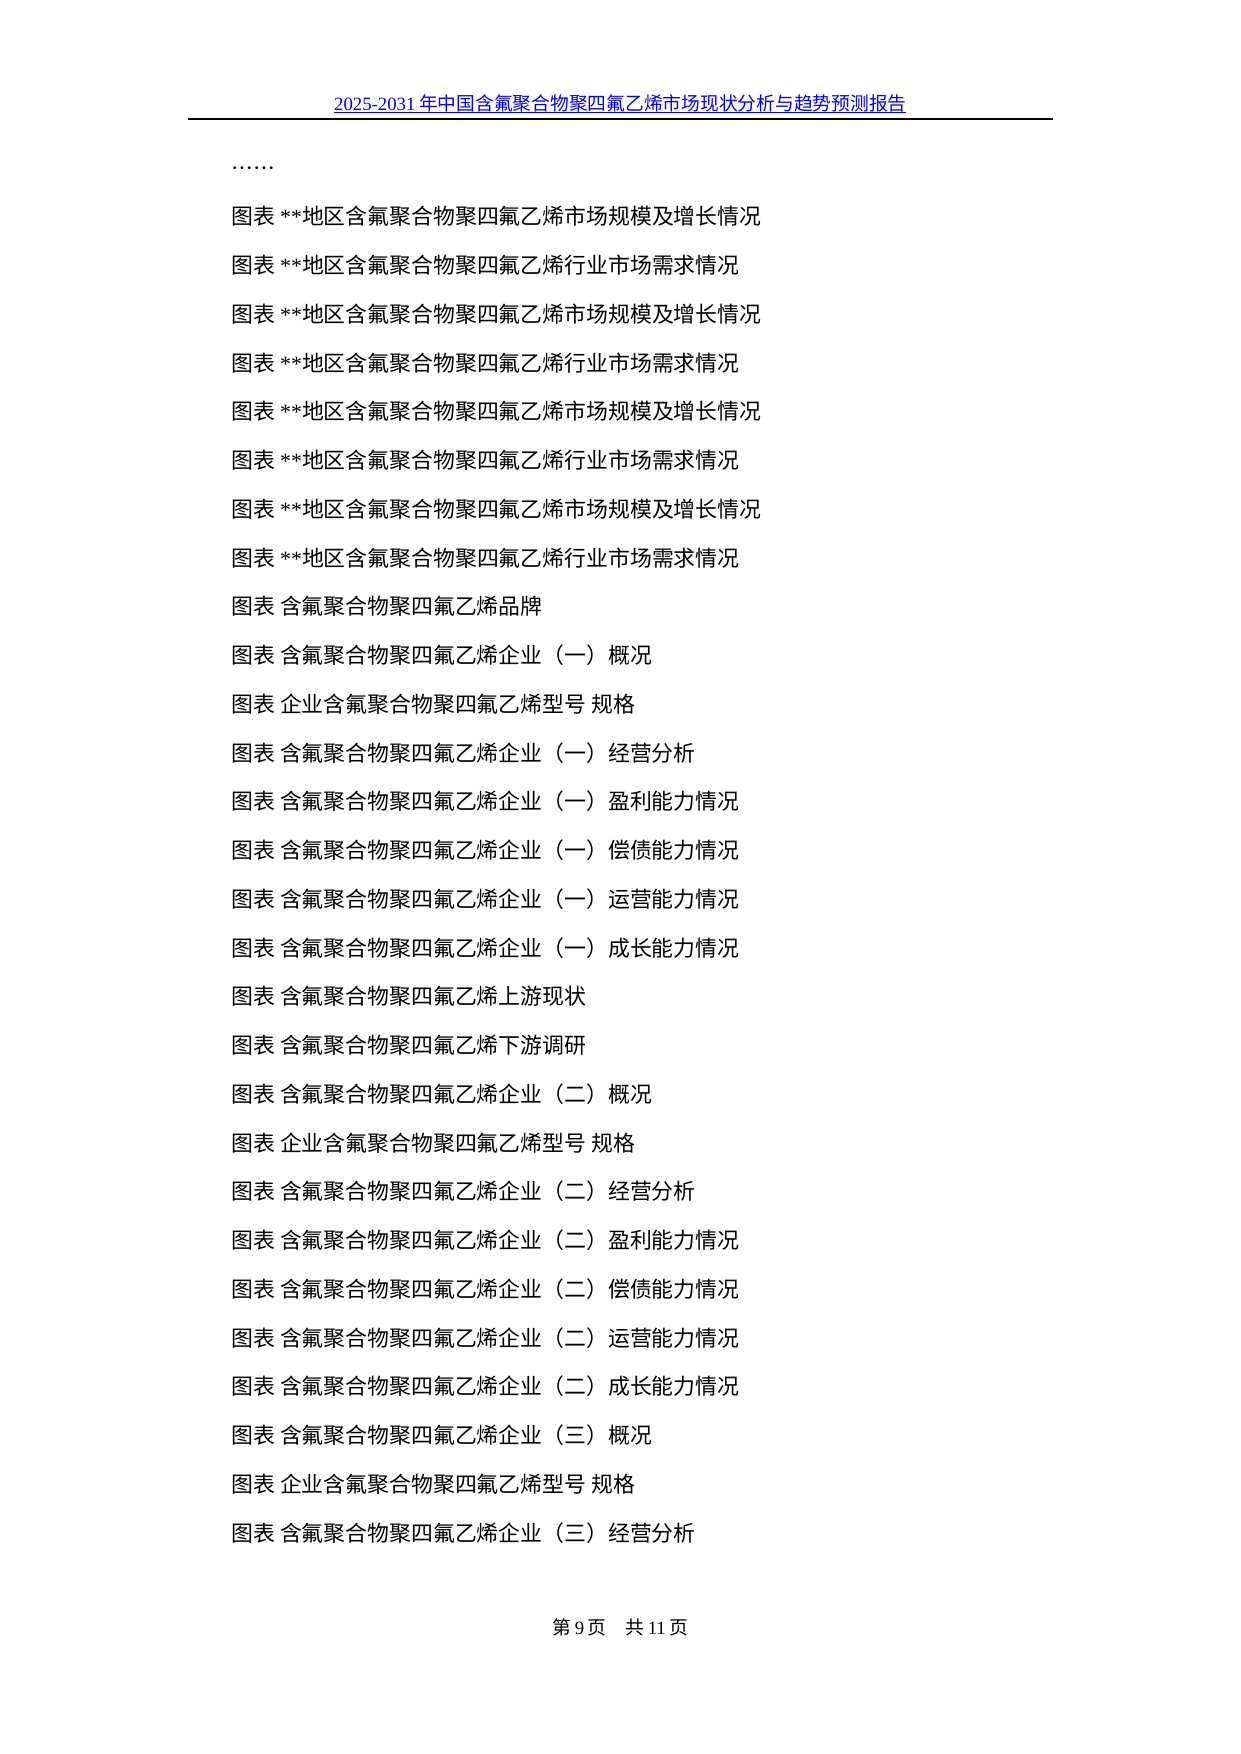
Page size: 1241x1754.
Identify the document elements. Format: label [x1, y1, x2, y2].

text [187, 150, 1053, 1548]
